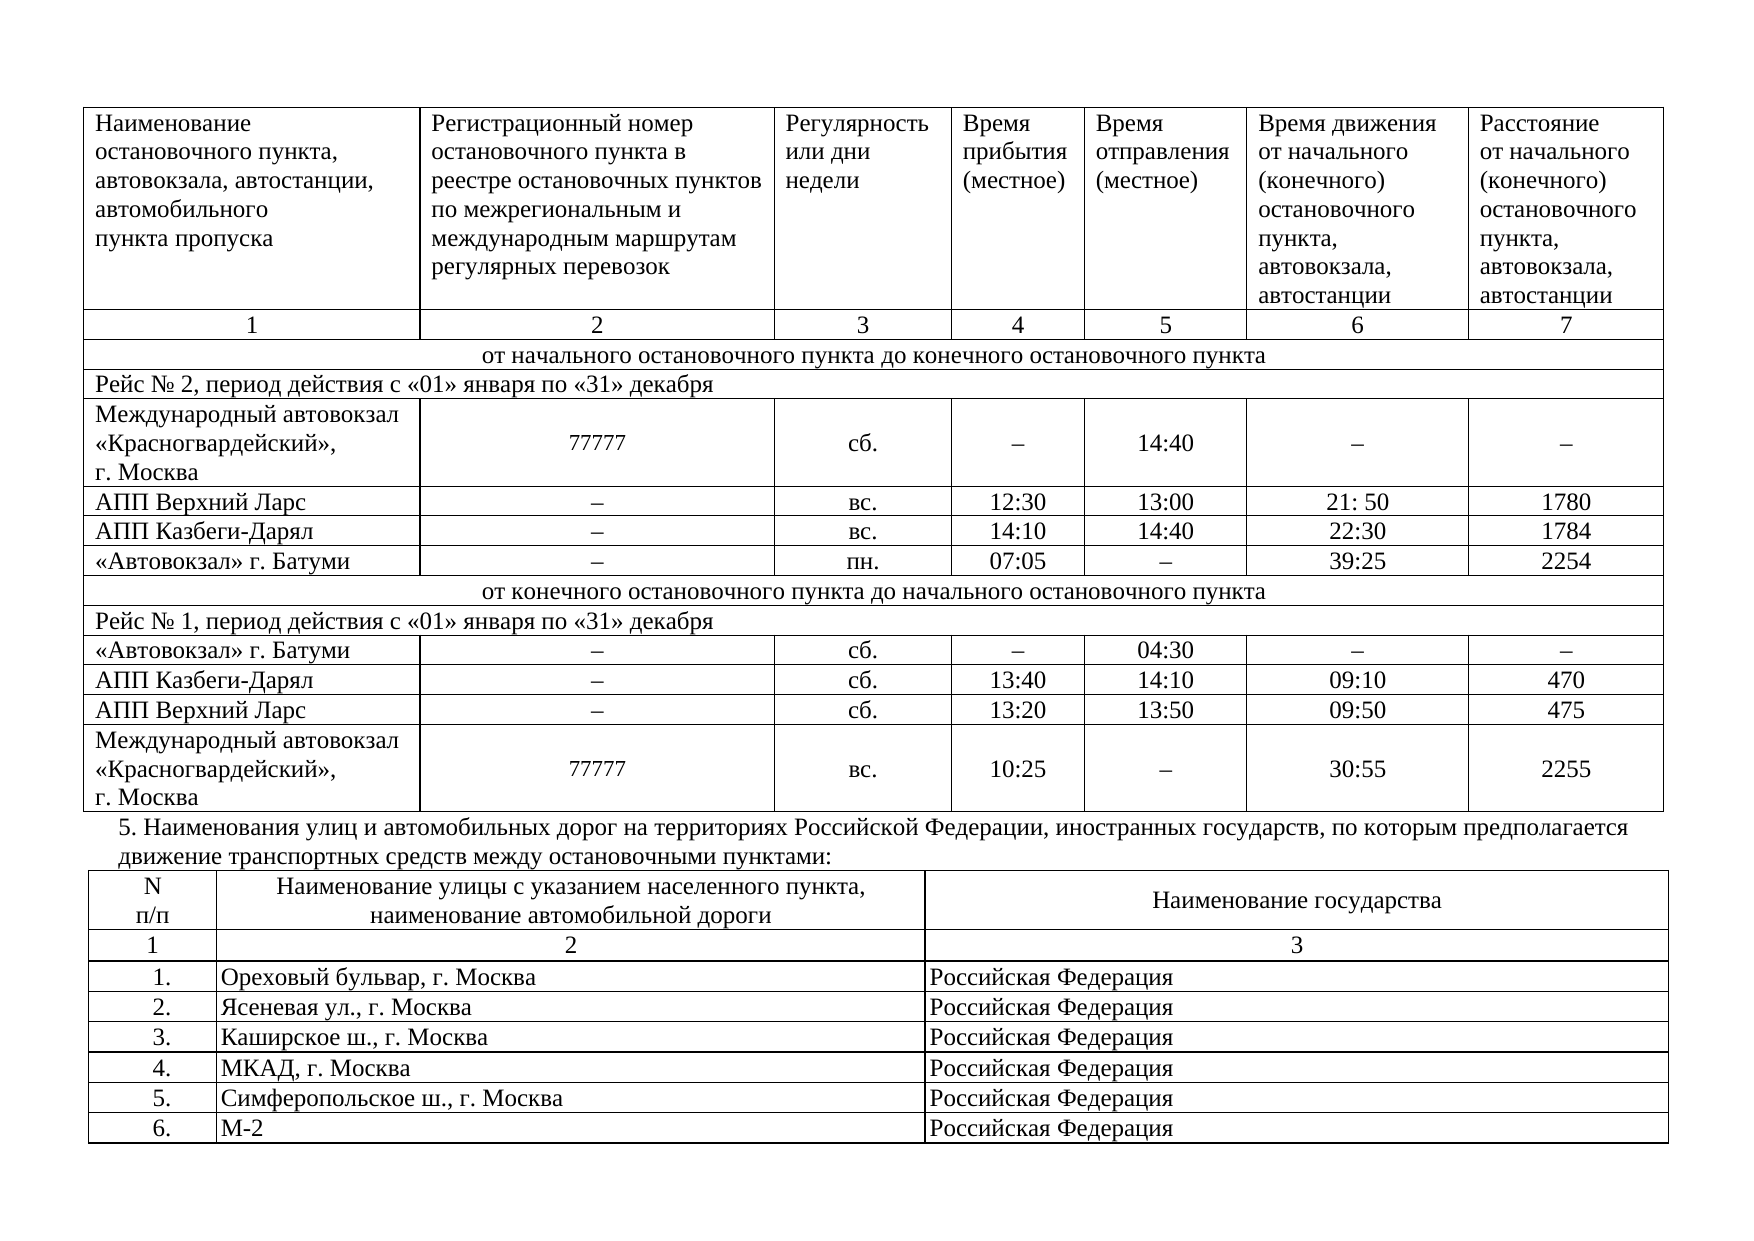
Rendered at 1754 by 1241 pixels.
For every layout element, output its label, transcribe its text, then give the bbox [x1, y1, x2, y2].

table_cell Международный автовокзал «Красногвардейский», г. Москва [84, 399, 419, 486]
table_cell 13:20 [952, 695, 1084, 724]
table_cell 3 [775, 310, 951, 339]
table_cell Российская Федерация [926, 992, 1668, 1021]
table_cell М-2 [217, 1113, 924, 1142]
table_cell Российская Федерация [926, 1083, 1668, 1112]
table_cell 3 [926, 930, 1668, 960]
table_cell 6 [1247, 310, 1468, 339]
table_cell 09:50 [1247, 695, 1468, 724]
table_cell АПП Верхний Ларс [84, 487, 419, 515]
table_cell 14:10 [1085, 665, 1246, 694]
table_cell 1 [84, 310, 419, 339]
table_cell 30:55 [1247, 725, 1468, 811]
table_cell Рейс № 1, период действия с «01» января по «31» декабря [84, 606, 1663, 634]
table_cell сб. [775, 399, 951, 486]
table_cell от конечного остановочного пункта до начального остановочного пункта [84, 576, 1663, 605]
table_cell 1780 [1469, 487, 1663, 515]
table_cell Российская Федерация [926, 1053, 1668, 1081]
table_cell Каширское ш., г. Москва [217, 1022, 924, 1051]
table_cell 13:00 [1085, 487, 1246, 515]
table_cell 2 [421, 310, 774, 339]
table_cell 10:25 [952, 725, 1084, 811]
table_cell 14:40 [1085, 516, 1246, 545]
table_cell пн. [775, 546, 951, 575]
table_cell – [421, 665, 774, 694]
table_cell от начального остановочного пункта до конечного остановочного пункта [84, 340, 1663, 368]
table_header Наименование остановочного пункта, автовокзала, автостанции, автомобильного пункта пропуска [84, 108, 419, 309]
table_header Время прибытия (местное) [952, 108, 1084, 309]
table_cell «Автовокзал» г. Батуми [84, 636, 419, 664]
table_cell – [1247, 399, 1468, 486]
table_cell «Автовокзал» г. Батуми [84, 546, 419, 575]
table_cell 13:50 [1085, 695, 1246, 724]
table_cell 21: 50 [1247, 487, 1468, 515]
table_cell – [1469, 636, 1663, 664]
table_cell – [1469, 399, 1663, 486]
table_cell [89, 1022, 216, 1051]
table_cell сб. [775, 665, 951, 694]
table_cell – [421, 516, 774, 545]
table_header Время движения от начального (конечного) остановочного пункта, автовокзала, автостанции [1247, 108, 1468, 309]
table_cell – [421, 695, 774, 724]
table_header Регистрационный номер остановочного пункта в реестре остановочных пунктов по межрегиональным и международным маршрутам регулярных перевозок [421, 108, 774, 309]
text 5. Наименования улиц и автомобильных дорог на территориях Российской Федерации, иностранных государств, по которым предполагается движение транспортных средств между остановочными пунктами: [118, 89, 1695, 870]
table_cell МКАД, г. Москва [217, 1053, 924, 1081]
table_cell [89, 962, 216, 991]
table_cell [926, 1113, 1668, 1142]
table_cell 09:10 [1247, 665, 1468, 694]
table_cell вс. [775, 487, 951, 515]
table_cell 77777 [421, 399, 774, 486]
table_cell – [1085, 725, 1246, 811]
table_header Регулярность или дни недели [775, 108, 951, 309]
table_cell – [421, 546, 774, 575]
table_cell 475 [1469, 695, 1663, 724]
table_cell 2254 [1469, 546, 1663, 575]
table_header Наименование улицы с указанием населенного пункта, наименование автомобильной дороги [217, 871, 924, 929]
table_cell 7 [1469, 310, 1663, 339]
table_cell вс. [775, 725, 951, 811]
table_cell 2 [217, 930, 924, 960]
table_header Расстояние от начального (конечного) остановочного пункта, автовокзала, автостанции [1469, 108, 1663, 309]
table_cell АПП Казбеги-Дарял [84, 665, 419, 694]
table_cell 5 [1085, 310, 1246, 339]
table_cell Российская Федерация [926, 962, 1668, 991]
table_header N п/п [89, 871, 216, 929]
table_cell 22:30 [1247, 516, 1468, 545]
table_cell [89, 1053, 216, 1081]
table_cell – [952, 399, 1084, 486]
table_cell 07:05 [952, 546, 1084, 575]
table_cell [89, 992, 216, 1021]
table_cell сб. [775, 695, 951, 724]
table_header Наименование государства [926, 871, 1668, 929]
table_cell Ореховый бульвар, г. Москва [217, 962, 924, 991]
table_cell – [421, 636, 774, 664]
table_cell 39:25 [1247, 546, 1468, 575]
table_cell Симферопольское ш., г. Москва [217, 1083, 924, 1112]
table_cell Рейс № 2, период действия с «01» января по «31» декабря [84, 370, 1663, 398]
table_cell – [1247, 636, 1468, 664]
table_cell сб. [775, 636, 951, 664]
table_cell [89, 1083, 216, 1112]
table_cell вс. [775, 516, 951, 545]
table_cell 13:40 [952, 665, 1084, 694]
table_cell АПП Верхний Ларс [84, 695, 419, 724]
table_cell 04:30 [1085, 636, 1246, 664]
table_cell 1784 [1469, 516, 1663, 545]
table_cell 14:10 [952, 516, 1084, 545]
table_cell АПП Казбеги-Дарял [84, 516, 419, 545]
table_cell 14:40 [1085, 399, 1246, 486]
table_cell – [421, 487, 774, 515]
table_cell 77777 [421, 725, 774, 811]
table_cell 2255 [1469, 725, 1663, 811]
table_cell Российская Федерация [926, 1022, 1668, 1051]
table_cell 1 [89, 930, 216, 960]
table_cell 12:30 [952, 487, 1084, 515]
table_cell Ясеневая ул., г. Москва [217, 992, 924, 1021]
table_cell 470 [1469, 665, 1663, 694]
table_cell – [952, 636, 1084, 664]
table_header Время отправления (местное) [1085, 108, 1246, 309]
table_cell 4 [952, 310, 1084, 339]
table_cell Международный автовокзал «Красногвардейский», г. Москва [84, 725, 419, 811]
table_cell – [1085, 546, 1246, 575]
table_cell [89, 1113, 216, 1142]
